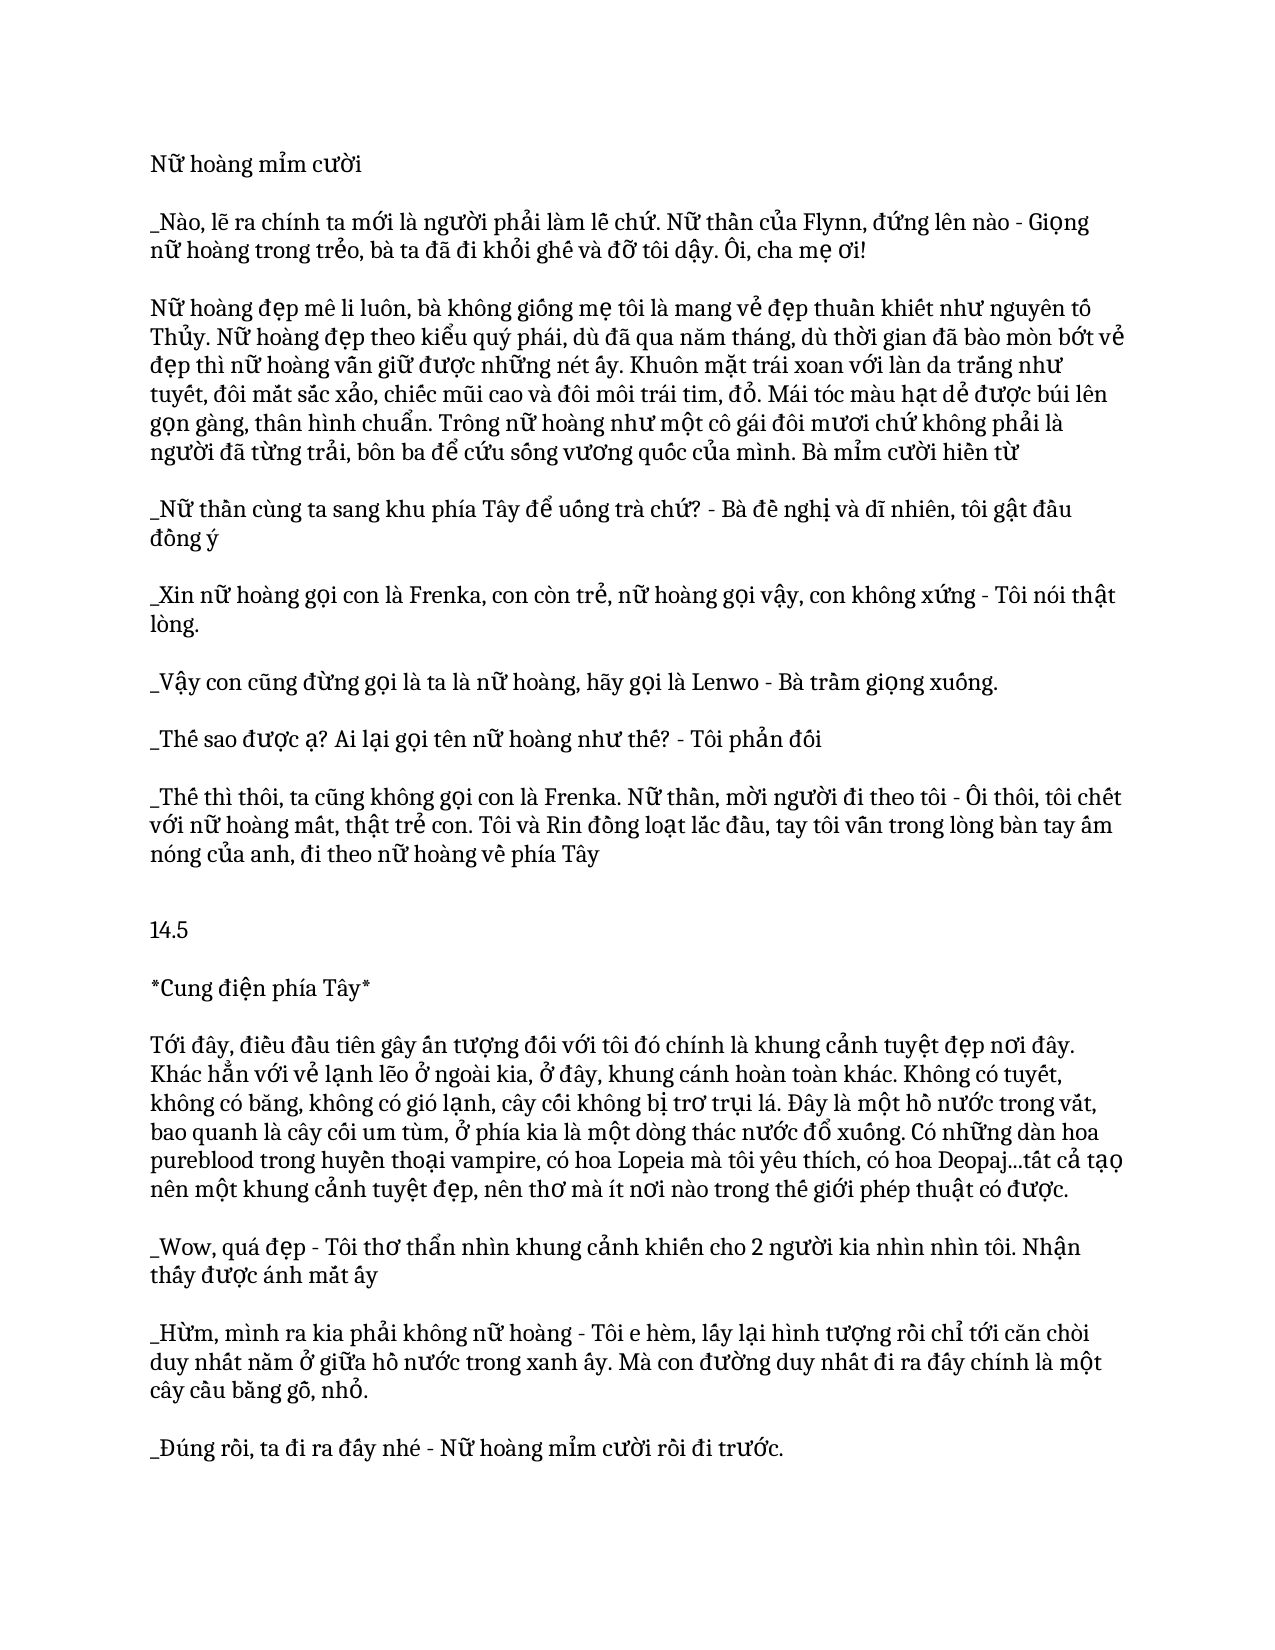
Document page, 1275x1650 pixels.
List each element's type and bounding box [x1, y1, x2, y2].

text [150, 150, 1125, 897]
text [150, 916, 1125, 1491]
